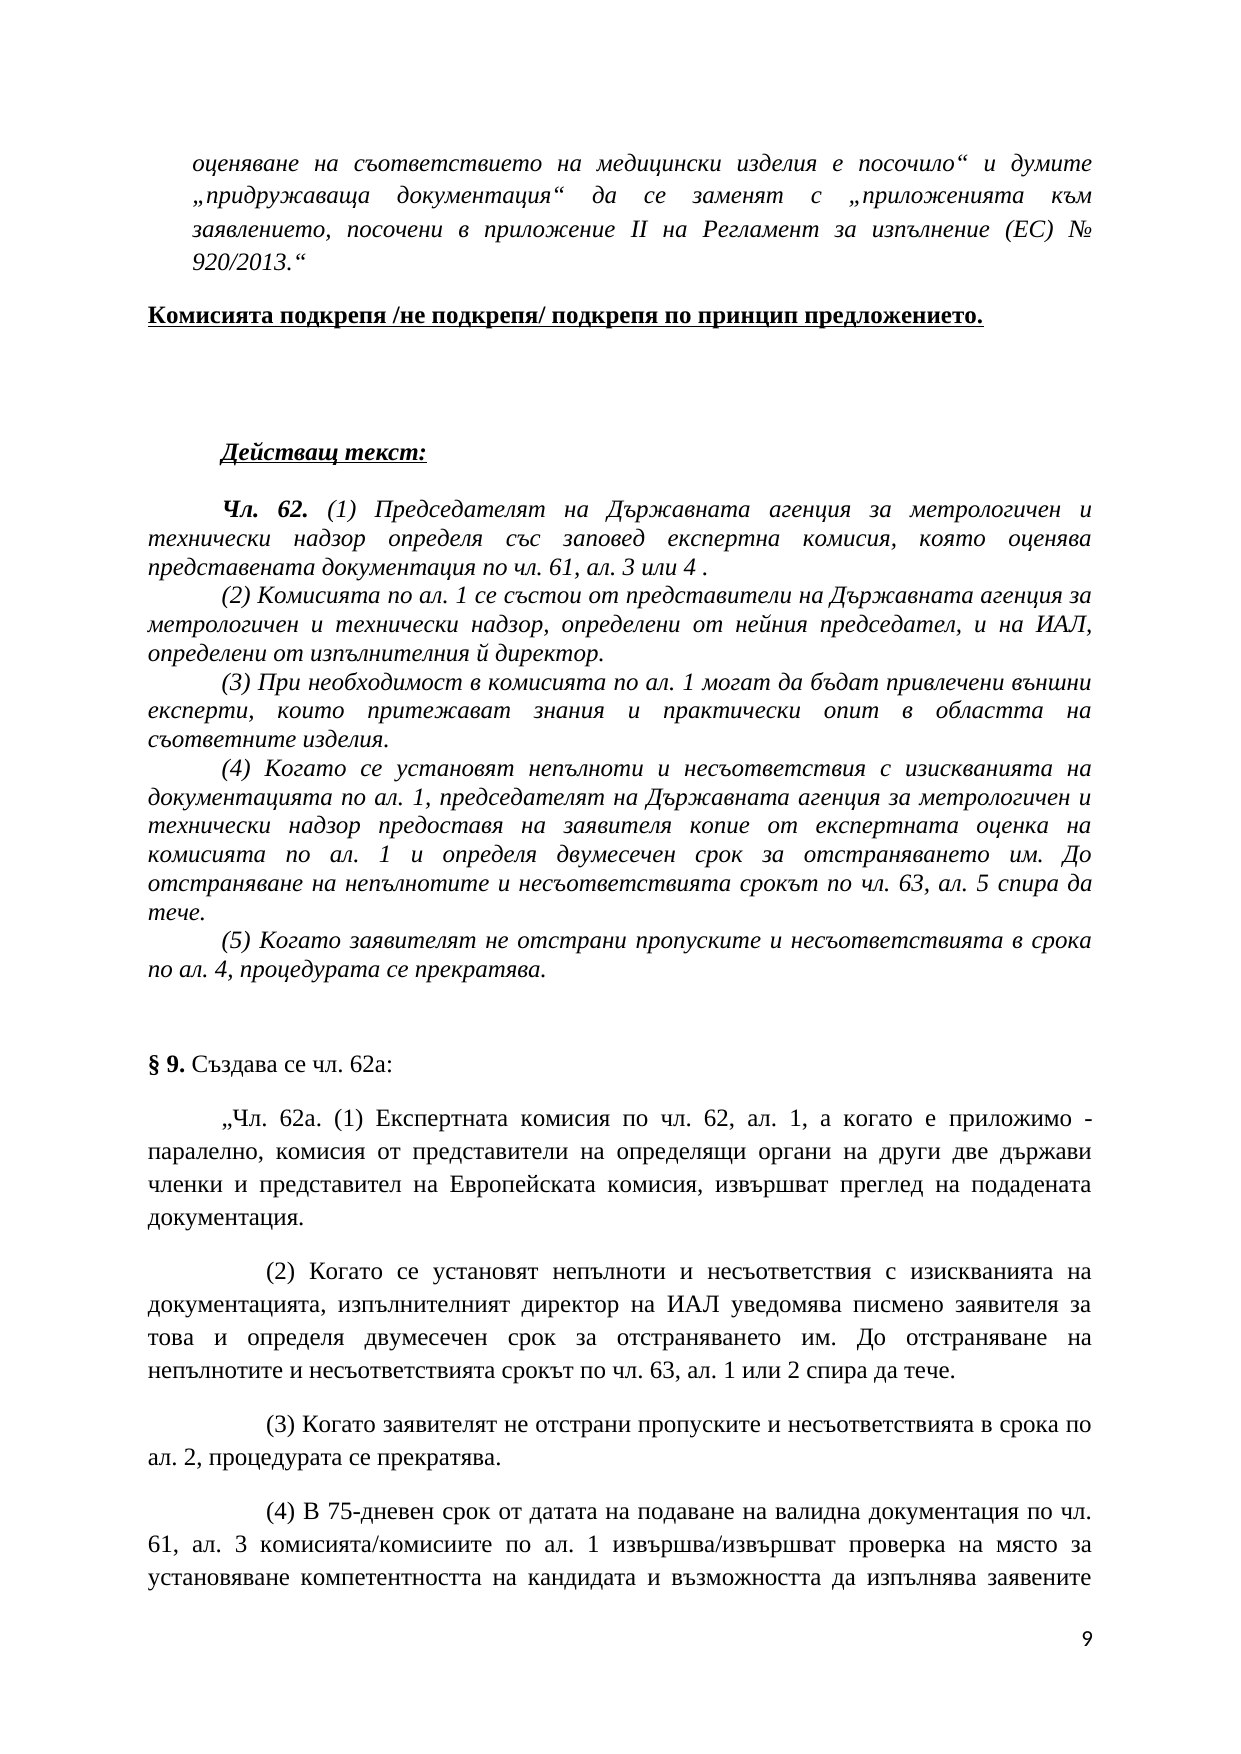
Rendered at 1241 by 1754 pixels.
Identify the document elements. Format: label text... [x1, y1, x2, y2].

text (4) Когато се установят непълноти и несъответствия с изискванията на документацията по ал. 1, председателят на Държавната агенция за метрологичен и технически надзор предоставя на заявителя копие от експертната оценка на комисията по ал. 1 и определя двумесечен срок за отстраняването им. До отстраняване на непълнотите и несъответствията срокът по чл. 63, ал. 5 спира да тече. [148, 753, 1093, 926]
text Чл. 62. (1) Председателят на Държавната агенция за метрологичен и технически надзор определя със заповед експертна комисия, която оценява представената документация по чл. 61, ал. 3 или 4 . [148, 494, 1093, 581]
text (2) Комисията по ал. 1 се състои от представители на Държавната агенция за метрологичен и технически надзор, определени от нейния председател, и на ИАЛ, определени от изпълнителния й директор. [148, 581, 1093, 667]
text „Чл. 62а. (1) Експертната комисия по чл. 62, ал. 1, а когато е приложимо - паралелно, комисия от представители на определящи органи на други две държави членки и представител на Европейската комисия, извършват преглед на подадената документация. [148, 1103, 1093, 1231]
text § 9. Създава се чл. 62а: [148, 1049, 1093, 1078]
text (5) Когато заявителят не отстрани пропуските и несъответствията в срока по ал. 4, процедурата се прекратява. [148, 926, 1093, 983]
text (3) Когато заявителят не отстрани пропуските и несъответствията в срока по ал. 2, процедурата се прекратява. [148, 1409, 1093, 1471]
text Действащ текст: [148, 437, 1093, 466]
text (2) Когато се установят непълноти и несъответствия с изискванията на документацията, изпълнителният директор на ИАЛ уведомява писмено заявителя за това и определя двумесечен срок за отстраняването им. До отстраняване на непълнотите и несъответствията срокът по чл. 63, ал. 1 или 2 спира да тече. [148, 1256, 1093, 1384]
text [148, 1496, 1093, 1591]
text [192, 148, 1093, 275]
text (3) При необходимост в комисията по ал. 1 могат да бъдат привлечени външни експерти, които притежават знания и практически опит в областта на съответните изделия. [148, 667, 1093, 753]
text Комисията подкрепя /не подкрепя/ подкрепя по принцип предложението. [148, 301, 1093, 329]
